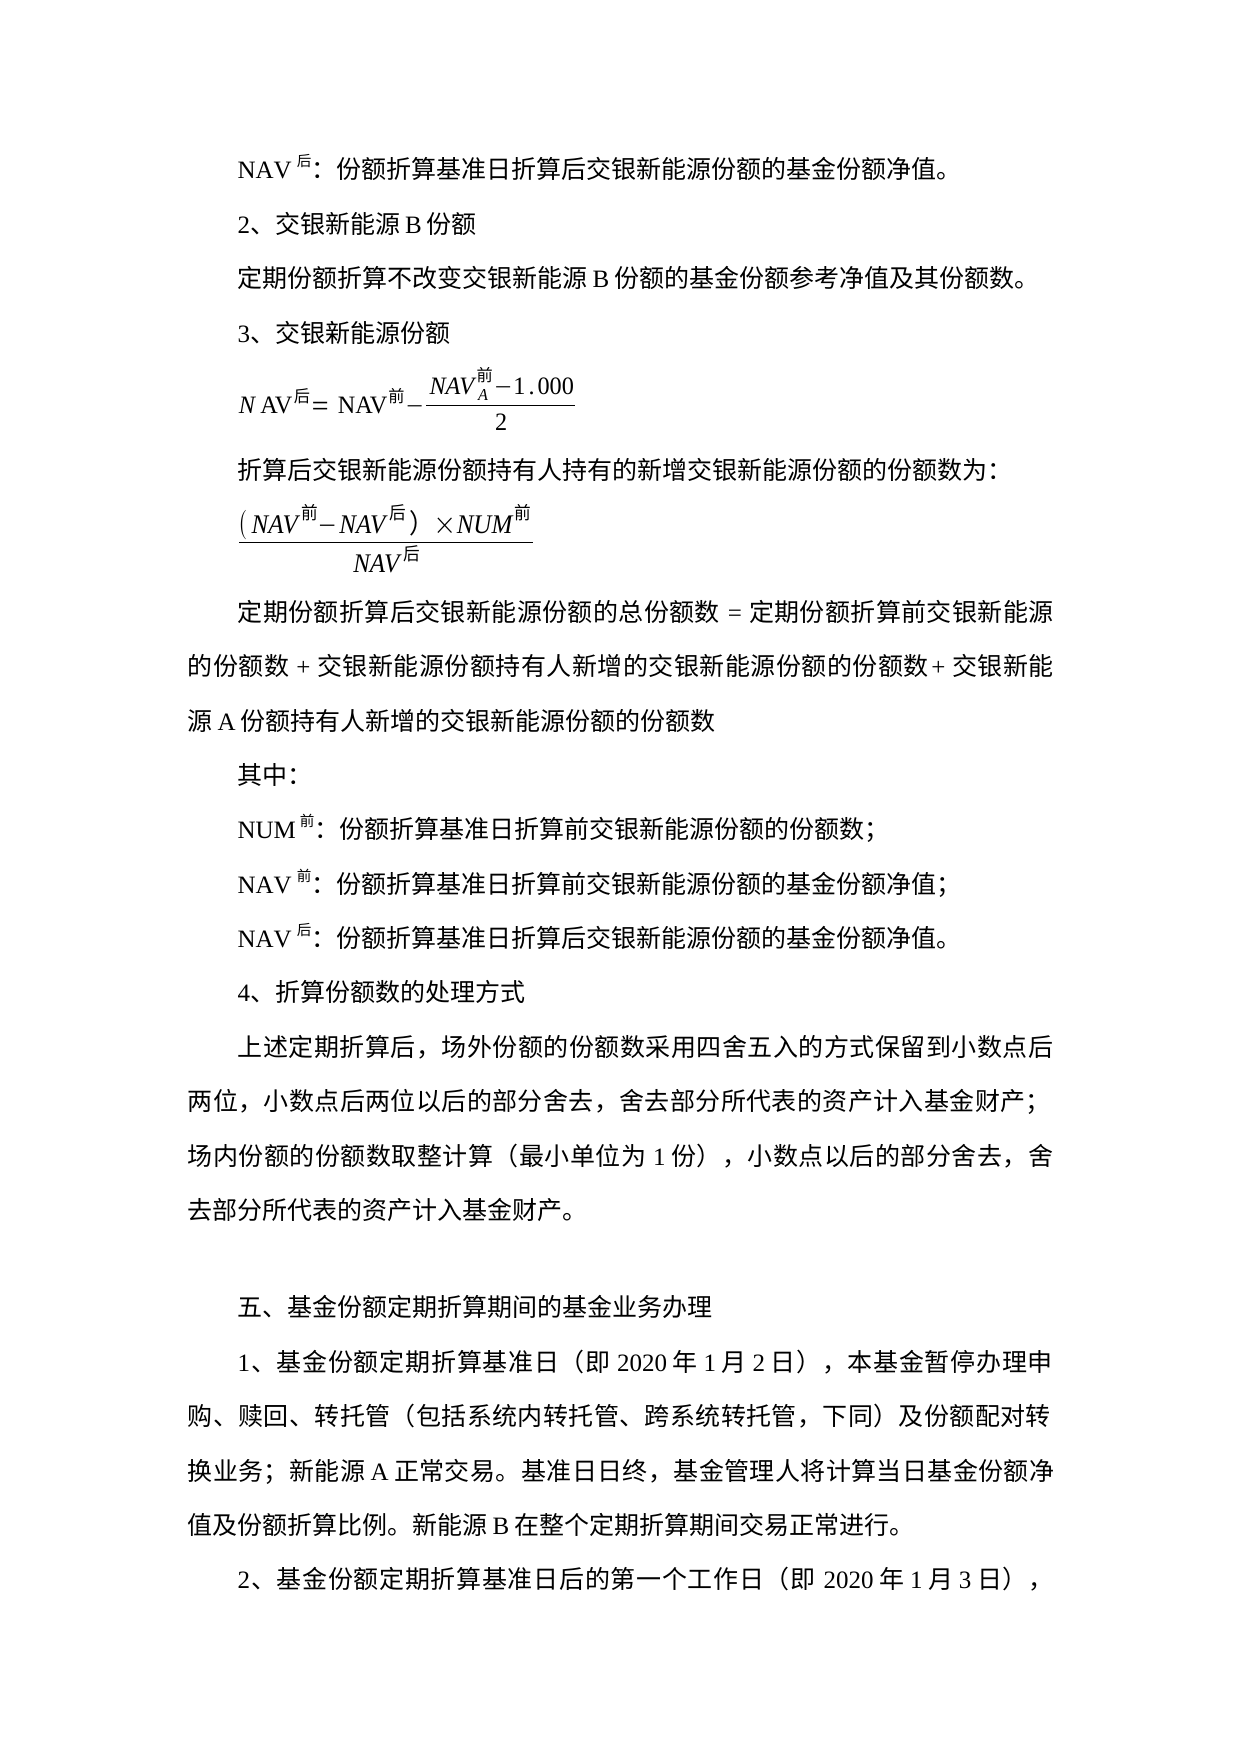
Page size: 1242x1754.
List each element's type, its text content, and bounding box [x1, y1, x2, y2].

text 五、基金份额定期折算期间的基金业务办理 [187, 1288, 1054, 1324]
text 1、基金份额定期折算基准日（即2020年1月2日），本基金暂停办理申购、赎回、转托管（包括系统内转托管、跨系统转托管，下同）及份额配对转换业务；新能源A正常交易。基准日日终，基金管理人将计算当日基金份额净值及份额折算比例。新能源B在整个定期折算期间交易正常进行。 [187, 1342, 1054, 1542]
text NAV前：份额折算基准日折算前交银新能源份额的基金份额净值； [187, 864, 1054, 900]
text NAV后：份额折算基准日折算后交银新能源份额的基金份额净值。 [187, 150, 1054, 186]
text 3、交银新能源份额 [187, 313, 1054, 349]
text 4、折算份额数的处理方式 [187, 973, 1054, 1009]
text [187, 1560, 1054, 1596]
text 上述定期折算后，场外份额的份额数采用四舍五入的方式保留到小数点后两位，小数点后两位以后的部分舍去，舍去部分所代表的资产计入基金财产；场内份额的份额数取整计算（最小单位为1份），小数点以后的部分舍去，舍去部分所代表的资产计入基金财产。 [187, 1027, 1054, 1227]
text NUM 前：份额折算基准日折算前交银新能源份额的份额数； [187, 810, 1054, 846]
text 定期份额折算不改变交银新能源B份额的基金份额参考净值及其份额数。 [187, 259, 1054, 295]
text 折算后交银新能源份额持有人持有的新增交银新能源份额的份额数为： [187, 450, 1054, 486]
text 定期份额折算后交银新能源份额的总份额数 = 定期份额折算前交银新能源的份额数 + 交银新能源份额持有人新增的交银新能源份额的份额数+ 交银新能源A份额持有人新增的交银新能源份额的份额数 [187, 592, 1054, 737]
text 其中： [187, 755, 1054, 792]
text 2、交银新能源B份额 [187, 204, 1054, 241]
text NAV后：份额折算基准日折算后交银新能源份额的基金份额净值。 [187, 918, 1054, 955]
